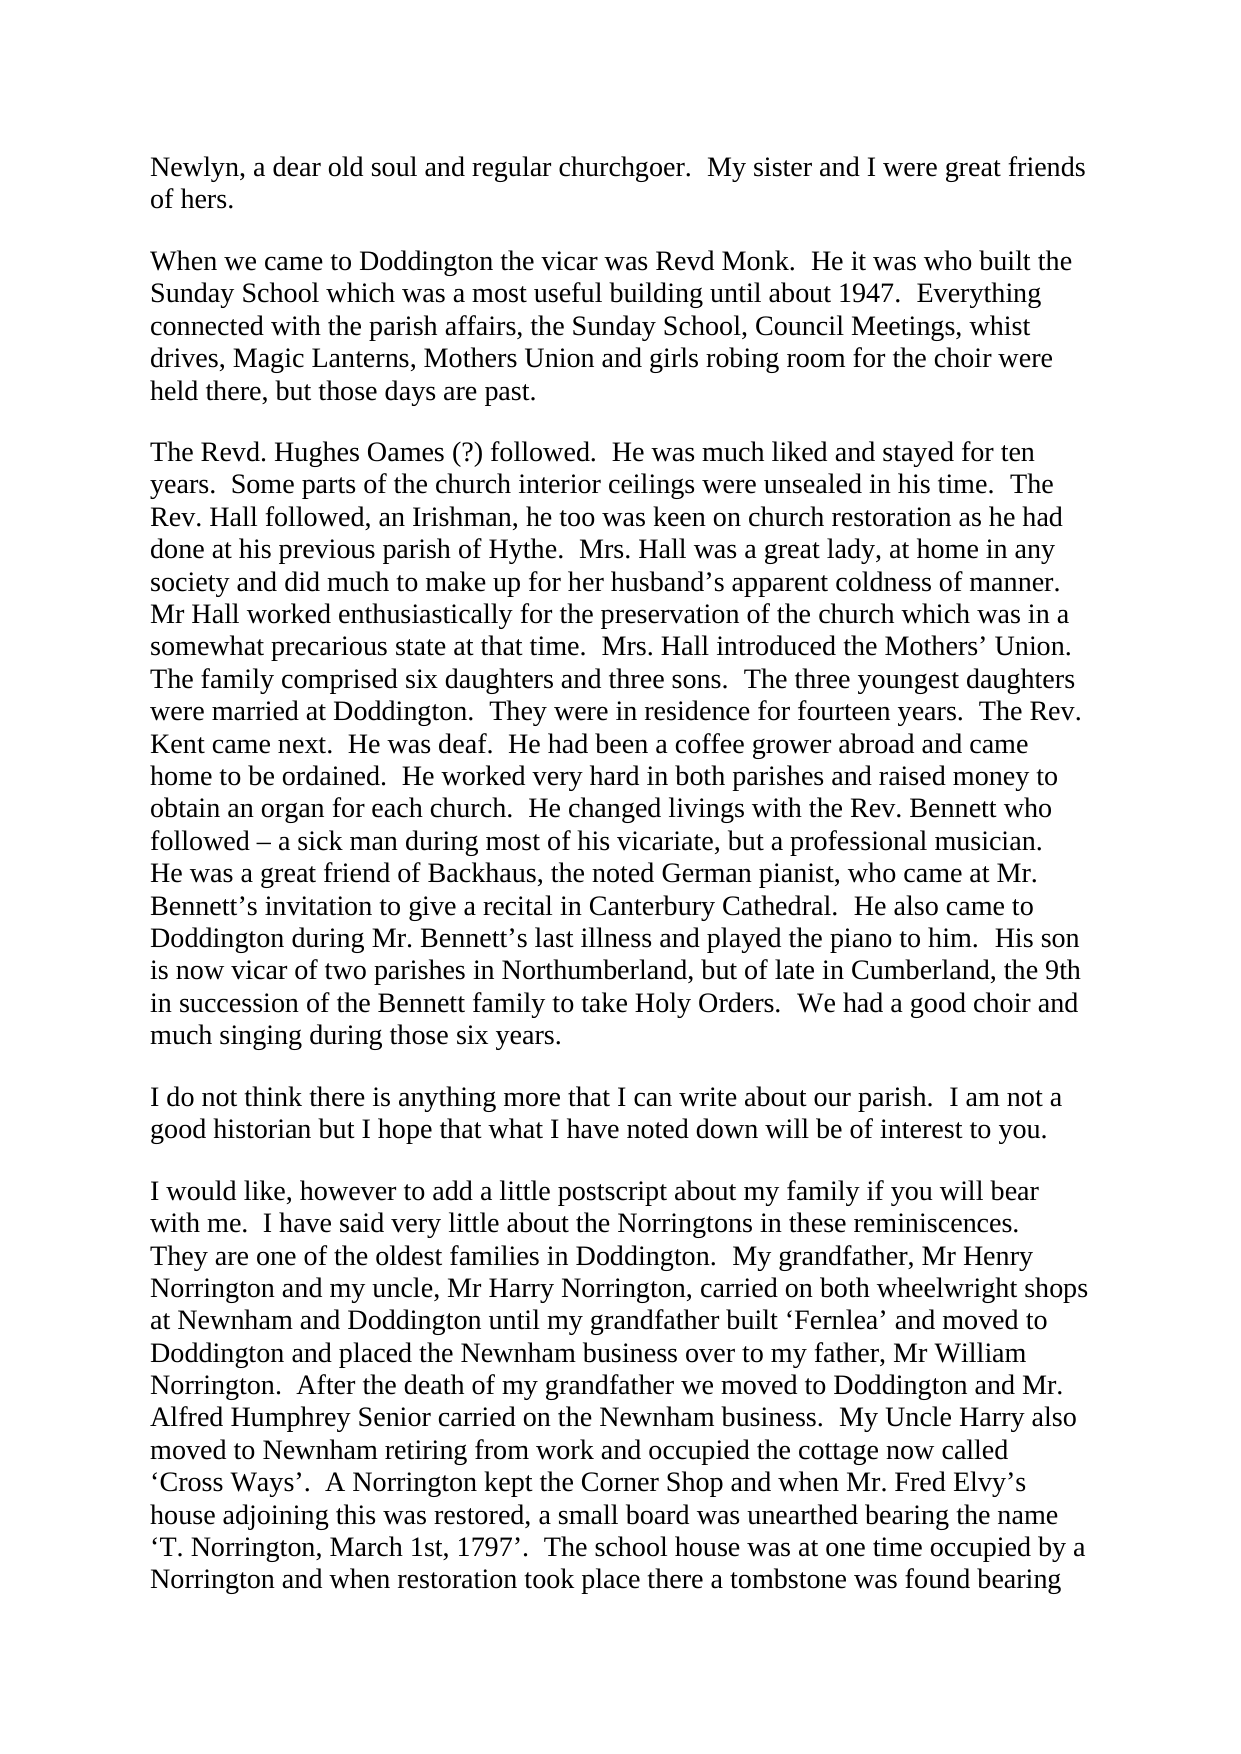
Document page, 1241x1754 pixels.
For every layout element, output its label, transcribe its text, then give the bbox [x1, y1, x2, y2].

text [150, 150, 1090, 215]
text I do not think there is anything more that I can write about our parish. I am not a good historian but I hope that what I have noted down will be of interest to you. [150, 1080, 1090, 1144]
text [150, 1174, 1090, 1595]
text When we came to Doddington the vicar was Revd Monk. He it was who built the Sunday School which was a most useful building until about 1947. Everything connected with the parish affairs, the Sunday School, Council Meetings, whist drives, Magic Lanterns, Mothers Union and girls robing room for the choir were held there, but those days are past. [150, 244, 1090, 406]
text The Revd. Hughes Oames (?) followed. He was much liked and stayed for ten years. Some parts of the church interior ceilings were unsealed in his time. The Rev. Hall followed, an Irishman, he too was keen on church restoration as he had done at his previous parish of Hythe. Mrs. Hall was a great lady, at home in any society and did much to make up for her husband’s apparent coldness of manner. Mr Hall worked enthusiastically for the preservation of the church which was in a somewhat precarious state at that time. Mrs. Hall introduced the Mothers’ Union. The family comprised six daughters and three sons. The three youngest daughters were married at Doddington. They were in residence for fourteen years. The Rev. Kent came next. He was deaf. He had been a coffee grower abroad and came home to be ordained. He worked very hard in both parishes and raised money to obtain an organ for each church. He changed livings with the Rev. Bennett who followed – a sick man during most of his vicariate, but a professional musician. He was a great friend of Backhaus, the noted German pianist, who came at Mr. Bennett’s invitation to give a recital in Canterbury Cathedral. He also came to Doddington during Mr. Bennett’s last illness and played the piano to him. His son is now vicar of two parishes in Northumberland, but of late in Cumberland, the 9th in succession of the Bennett family to take Holy Orders. We had a good choir and much singing during those six years. [150, 435, 1090, 1051]
